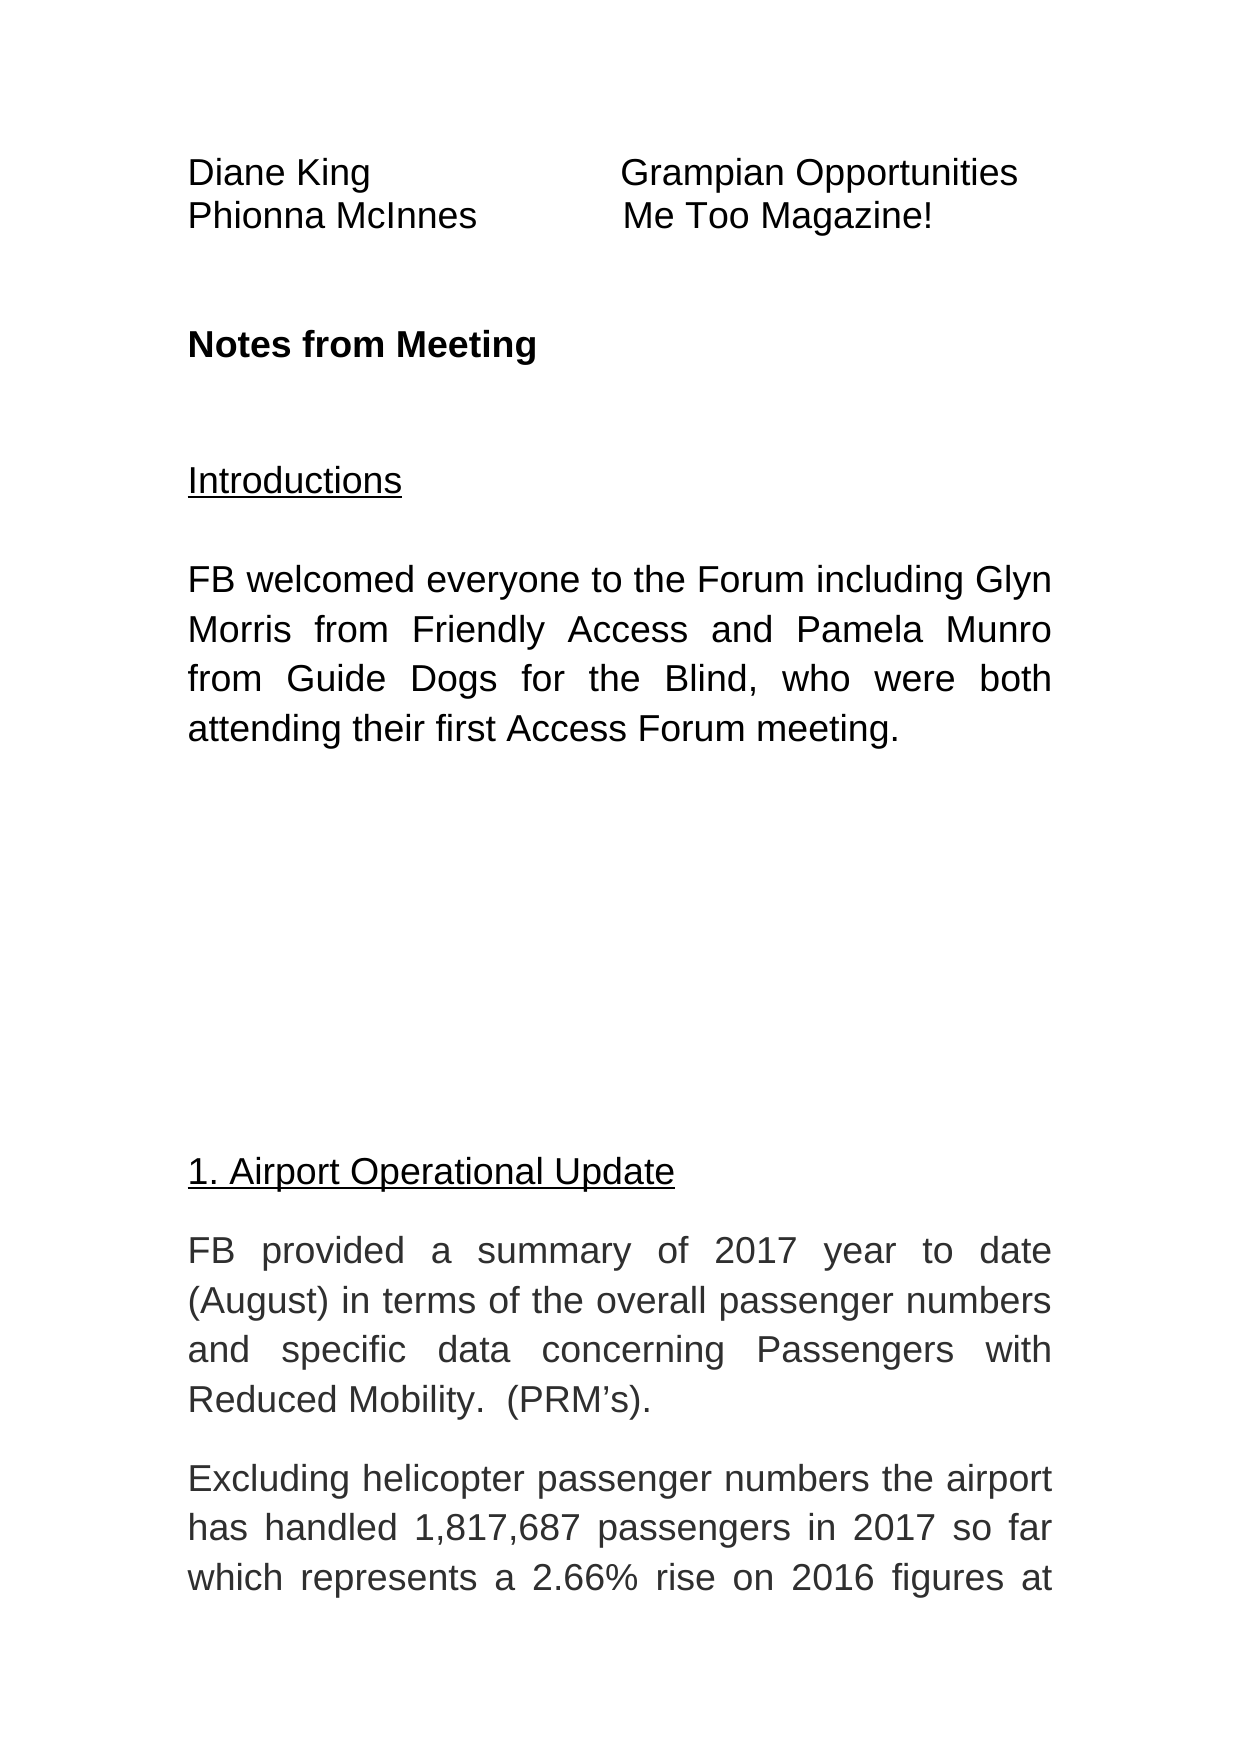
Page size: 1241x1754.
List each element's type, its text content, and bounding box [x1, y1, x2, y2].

text Notes from Meeting [187, 322, 1053, 366]
text FB provided a summary of 2017 year to date (August) in terms of the overall passenger numbers and specific data concerning Passengers with Reduced Mobility. (PRM’s). [187, 1228, 1053, 1420]
text Phionna McInnes Me Too Magazine! [187, 193, 1053, 236]
text 1. Airport Operational Update [187, 1149, 1053, 1193]
text FB welcomed everyone to the Forum including Glyn Morris from Friendly Access and Pamela Munro from Guide Dogs for the Blind, who were both attending their first Access Forum meeting. [187, 557, 1053, 749]
text Diane King Grampian Opportunities [187, 150, 1053, 193]
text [187, 1456, 1053, 1598]
text Introductions [187, 458, 1053, 501]
